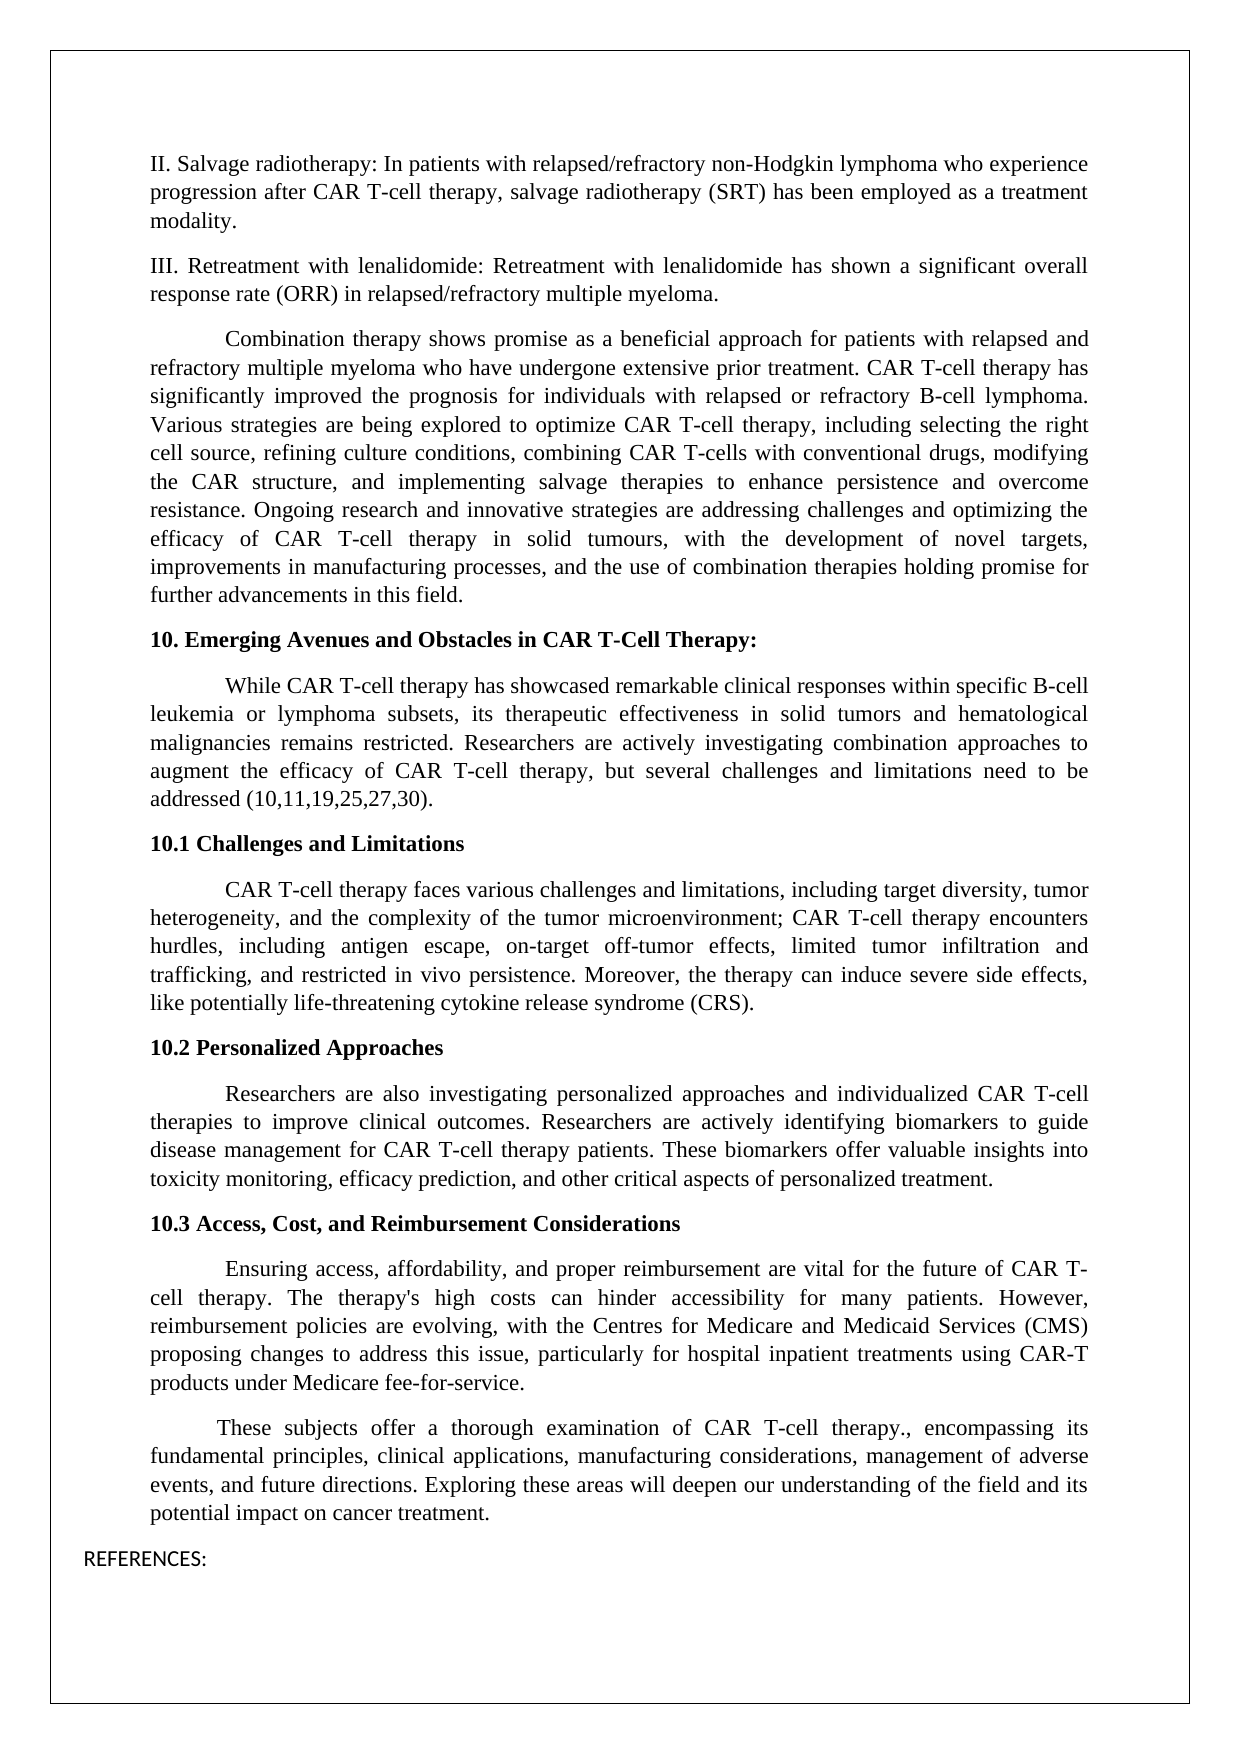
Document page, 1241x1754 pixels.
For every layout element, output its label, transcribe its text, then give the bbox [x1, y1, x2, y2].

text 10. Emerging Avenues and Obstacles in CAR T-Cell Therapy: [150, 627, 1090, 653]
text Combination therapy shows promise as a beneficial approach for patients with relapsed and refractory multiple myeloma who have undergone extensive prior treatment. CAR T-cell therapy has significantly improved the prognosis for individuals with relapsed or refractory B-cell lymphoma. Various strategies are being explored to optimize CAR T-cell therapy, including selecting the right cell source, refining culture conditions, combining CAR T-cells with conventional drugs, modifying the CAR structure, and implementing salvage therapies to enhance persistence and overcome resistance. Ongoing research and innovative strategies are addressing challenges and optimizing the efficacy of CAR T-cell therapy in solid tumours, with the development of novel targets, improvements in manufacturing processes, and the use of combination therapies holding promise for further advancements in this field. [150, 326, 1090, 608]
text 10.1 Challenges and Limitations [150, 831, 1090, 857]
text These subjects offer a thorough examination of CAR T-cell therapy., encompassing its fundamental principles, clinical applications, manufacturing considerations, management of adverse events, and future directions. Exploring these areas will deepen our understanding of the field and its potential impact on cancer treatment. [150, 1414, 1090, 1526]
text Researchers are also investigating personalized approaches and individualized CAR T-cell therapies to improve clinical outcomes. Researchers are actively identifying biomarkers to guide disease management for CAR T-cell therapy patients. These biomarkers offer valuable insights into toxicity monitoring, efficacy prediction, and other critical aspects of personalized treatment. [150, 1079, 1090, 1191]
text II. Salvage radiotherapy: In patients with relapsed/refractory non-Hodgkin lymphoma who experience progression after CAR T-cell therapy, salvage radiotherapy (SRT) has been employed as a treatment modality. [150, 150, 1090, 233]
text 10.3 Access, Cost, and Reimbursement Considerations [150, 1210, 1090, 1236]
text While CAR T-cell therapy has showcased remarkable clinical responses within specific B-cell leukemia or lymphoma subsets, its therapeutic effectiveness in solid tumors and hematological malignancies remains restricted. Researchers are actively investigating combination approaches to augment the efficacy of CAR T-cell therapy, but several challenges and limitations need to be addressed . [150, 672, 1090, 812]
text 10.2 Personalized Approaches [150, 1034, 1090, 1061]
text CAR T-cell therapy faces various challenges and limitations, including target diversity, tumor heterogeneity, and the complexity of the tumor microenvironment; CAR T-cell therapy encounters hurdles, including antigen escape, on-target off-tumor effects, limited tumor infiltration and trafficking, and restricted in vivo persistence. Moreover, the therapy can induce severe side effects, like potentially life-threatening cytokine release syndrome (CRS). [150, 876, 1090, 1016]
text Ensuring access, affordability, and proper reimbursement are vital for the future of CAR T-cell therapy. The therapy's high costs can hinder accessibility for many patients. However, reimbursement policies are evolving, with the Centres for Medicare and Medicaid Services (CMS) proposing changes to address this issue, particularly for hospital inpatient treatments using CAR-T products under Medicare fee-for-service. [150, 1255, 1090, 1395]
text III. Retreatment with lenalidomide: Retreatment with lenalidomide has shown a significant overall response rate (ORR) in relapsed/refractory multiple myeloma. [150, 252, 1090, 307]
